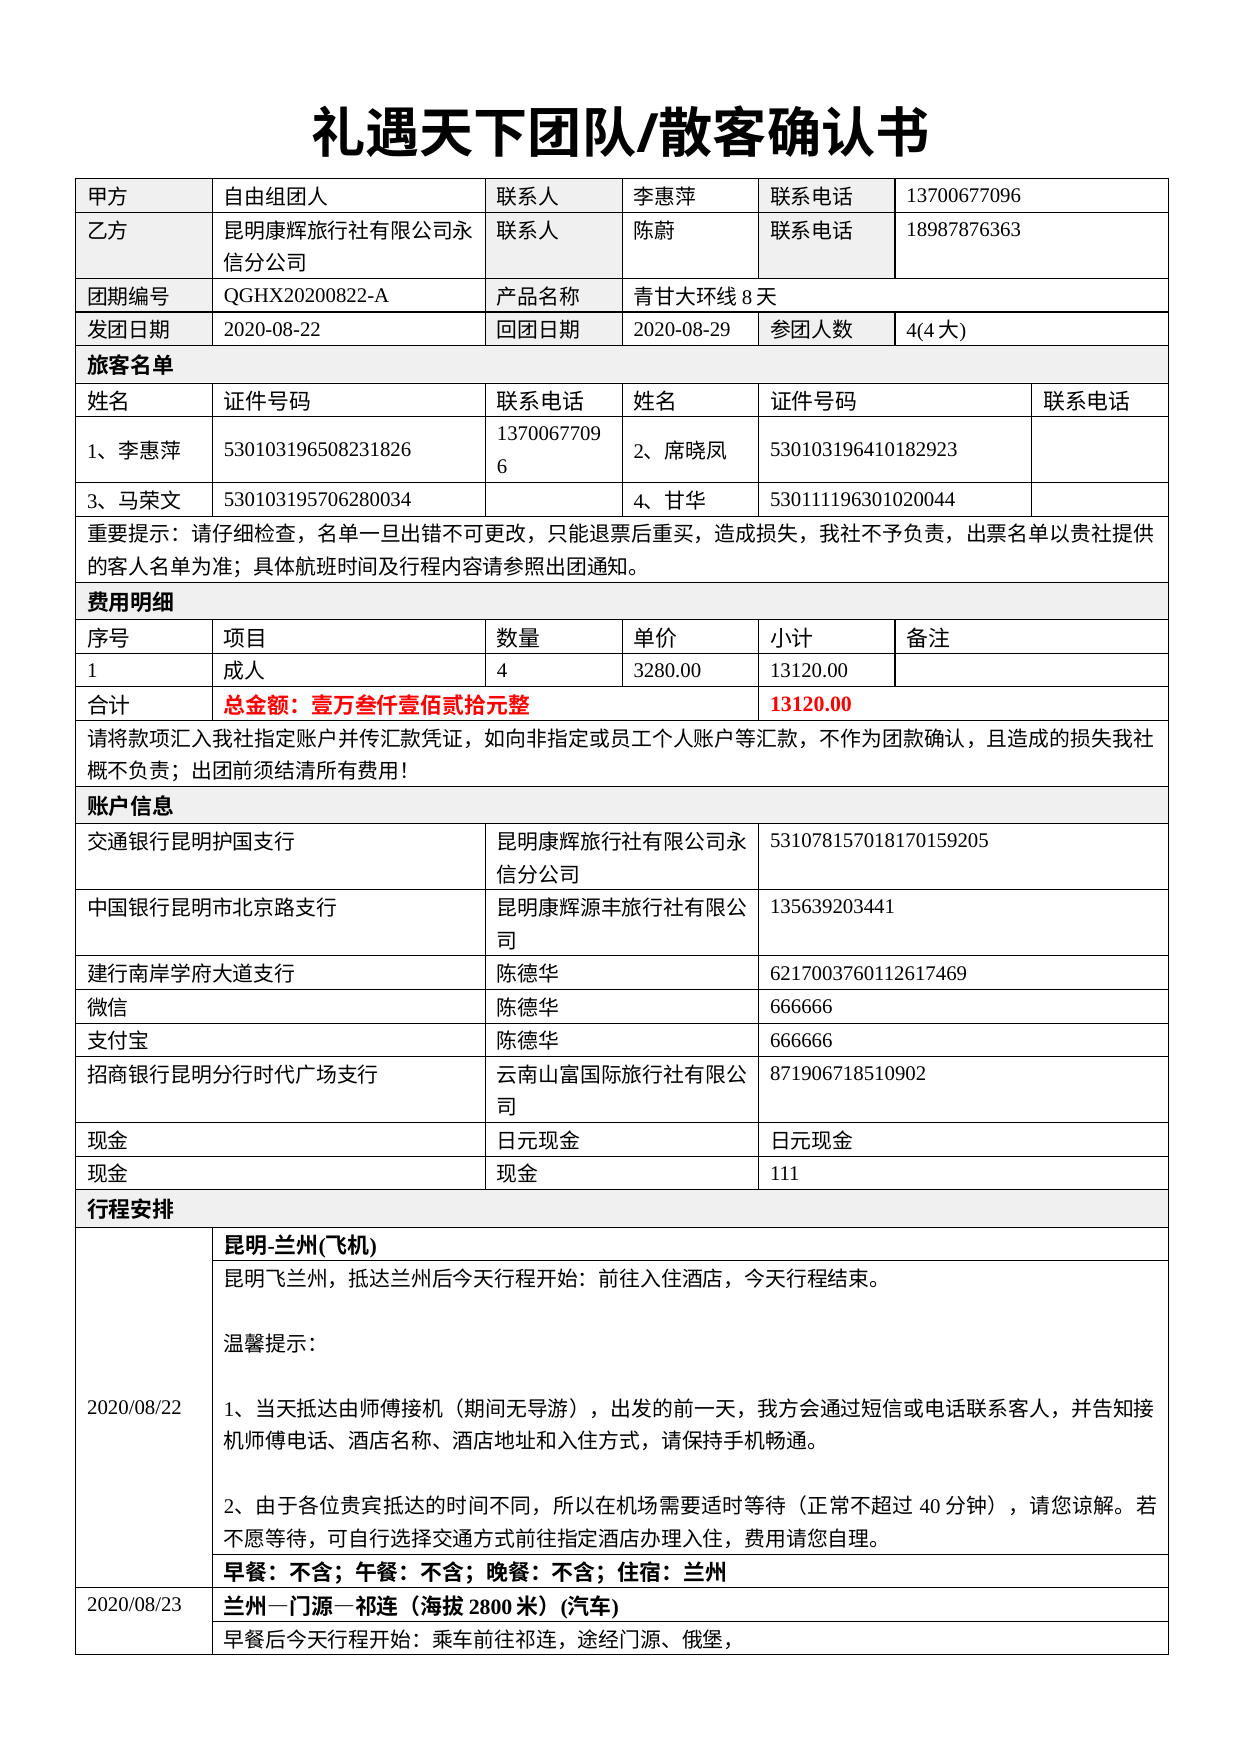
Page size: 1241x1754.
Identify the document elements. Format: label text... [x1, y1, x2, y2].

table_cell 早餐：不含；午餐：不含；晚餐：不含；住宿：兰州 [213, 1555, 1168, 1587]
table_cell 序号 [76, 620, 212, 653]
table_cell 数量 [486, 620, 622, 653]
table_cell 招商银行昆明分行时代广场支行 [76, 1057, 485, 1122]
table_cell 证件号码 [759, 384, 1031, 416]
table_cell 2、席晓凤 [623, 417, 758, 482]
table_cell 账户信息 [76, 787, 1168, 823]
table_cell 总金额：壹万叁仟壹佰贰拾元整 [213, 687, 758, 720]
table_cell 陈蔚 [623, 213, 758, 278]
table_cell 现金 [76, 1123, 485, 1156]
table_cell 666666 [759, 1024, 1168, 1056]
table_cell 4、甘华 [623, 483, 758, 516]
table_cell 重要提示：请仔细检查，名单一旦出错不可更改，只能退票后重买，造成损失，我社不予负责，出票名单以贵社提供的客人名单为准；具体航班时间及行程内容请参照出团通知。 [76, 517, 1168, 582]
table_cell 联系电话 [1032, 384, 1168, 416]
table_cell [213, 1622, 1168, 1654]
table_cell 3280.00 [623, 654, 758, 686]
table_header 联系电话 [759, 179, 894, 212]
table_cell 旅客名单 [76, 346, 1168, 382]
table_cell 微信 [76, 990, 485, 1022]
table_cell 产品名称 [486, 279, 622, 311]
table_cell 小计 [759, 620, 894, 653]
table_cell 18987876363 [896, 213, 1168, 278]
table_cell [1032, 417, 1168, 482]
table_cell 13120.00 [759, 654, 894, 686]
table_cell 发团日期 [76, 313, 212, 345]
table_cell 1、李惠萍 [76, 417, 212, 482]
table_cell 3、马荣文 [76, 483, 212, 516]
table_header 13700677096 [896, 179, 1168, 212]
table_cell 4 [486, 654, 622, 686]
table_cell 13120.00 [759, 687, 1168, 720]
table_cell 530103196508231826 [213, 417, 485, 482]
table_cell 团期编号 [76, 279, 212, 311]
table_cell 回团日期 [486, 313, 622, 345]
table_cell 费用明细 [76, 583, 1168, 619]
table_cell 云南山富国际旅行社有限公司 [486, 1057, 758, 1122]
table_cell 请将款项汇入我社指定账户并传汇款凭证，如向非指定或员工个人账户等汇款，不作为团款确认，且造成的损失我社概不负责；出团前须结清所有费用！ [76, 721, 1168, 786]
table_cell 昆明-兰州(飞机) [213, 1228, 1168, 1260]
table_cell 证件号码 [213, 384, 485, 416]
table_cell 1 [76, 654, 212, 686]
table_cell 中国银行昆明市北京路支行 [76, 890, 485, 955]
table_cell 135639203441 [759, 890, 1168, 955]
table_cell 昆明康辉旅行社有限公司永信分公司 [486, 824, 758, 889]
table_cell 2020/08/23 [76, 1588, 212, 1654]
table_cell 13700677096 [486, 417, 622, 482]
table_cell 530103196410182923 [759, 417, 1031, 482]
table_cell 530111196301020044 [759, 483, 1031, 516]
table_cell 联系电话 [486, 384, 622, 416]
table_cell 联系人 [486, 213, 622, 278]
table_cell 行程安排 [76, 1190, 1168, 1227]
table_cell 备注 [896, 620, 1168, 653]
table_cell 日元现金 [759, 1123, 1168, 1156]
table_cell 现金 [76, 1157, 485, 1189]
table_cell 2020-08-29 [623, 313, 758, 345]
table_cell 111 [759, 1157, 1168, 1189]
table_header 自由组团人 [213, 179, 485, 212]
table_cell 陈德华 [486, 956, 758, 989]
table_cell 陈德华 [486, 1024, 758, 1056]
table_cell 姓名 [76, 384, 212, 416]
table_cell 昆明康辉旅行社有限公司永信分公司 [213, 213, 485, 278]
table_cell 昆明飞兰州，抵达兰州后今天行程开始：前往入住酒店，今天行程结束。 温馨提示： 1、当天抵达由师傅接机（期间无导游），出发的前一天，我方会通过短信或电话联系客人，并告知接机师傅电话、酒店名称、酒店地址和入住方式，请保持手机畅通。 2、由于各位贵宾抵达的时间不同，所以在机场需要适时等待（正常不超过40分钟），请您谅解。若不愿等待，可自行选择交通方式前往指定酒店办理入住，费用请您自理。 [213, 1261, 1168, 1554]
table_header 李惠萍 [623, 179, 758, 212]
table_cell 昆明康辉源丰旅行社有限公司 [486, 890, 758, 955]
table_cell 联系电话 [759, 213, 894, 278]
table_cell 530103195706280034 [213, 483, 485, 516]
table_cell [1032, 483, 1168, 516]
table_cell 871906718510902 [759, 1057, 1168, 1122]
table_header 甲方 [76, 179, 212, 212]
table_header 联系人 [486, 179, 622, 212]
table_cell 支付宝 [76, 1024, 485, 1056]
table_cell 666666 [759, 990, 1168, 1022]
table_cell 现金 [486, 1157, 758, 1189]
table_cell 项目 [213, 620, 485, 653]
table_cell 6217003760112617469 [759, 956, 1168, 989]
table_cell 成人 [213, 654, 485, 686]
table_cell 4(4大) [896, 313, 1168, 345]
table_cell 2020-08-22 [213, 313, 485, 345]
table_cell QGHX20200822-A [213, 279, 485, 311]
table_cell 合计 [76, 687, 212, 720]
table_cell 姓名 [623, 384, 758, 416]
table_cell 交通银行昆明护国支行 [76, 824, 485, 889]
table_cell 日元现金 [486, 1123, 758, 1156]
text 礼遇天下团队/散客确认书 [75, 81, 1165, 178]
table_cell [896, 654, 1168, 686]
table_cell 青甘大环线8天 [623, 279, 1168, 311]
table_cell 参团人数 [759, 313, 894, 345]
table_cell 建行南岸学府大道支行 [76, 956, 485, 989]
table_cell 兰州—门源—祁连（海拔2800米）(汽车) [213, 1588, 1168, 1621]
table_cell 2020/08/22 [76, 1228, 212, 1587]
table_cell 乙方 [76, 213, 212, 278]
table_cell 531078157018170159205 [759, 824, 1168, 889]
table_cell 单价 [623, 620, 758, 653]
table_cell [486, 483, 622, 516]
table_cell 陈德华 [486, 990, 758, 1022]
